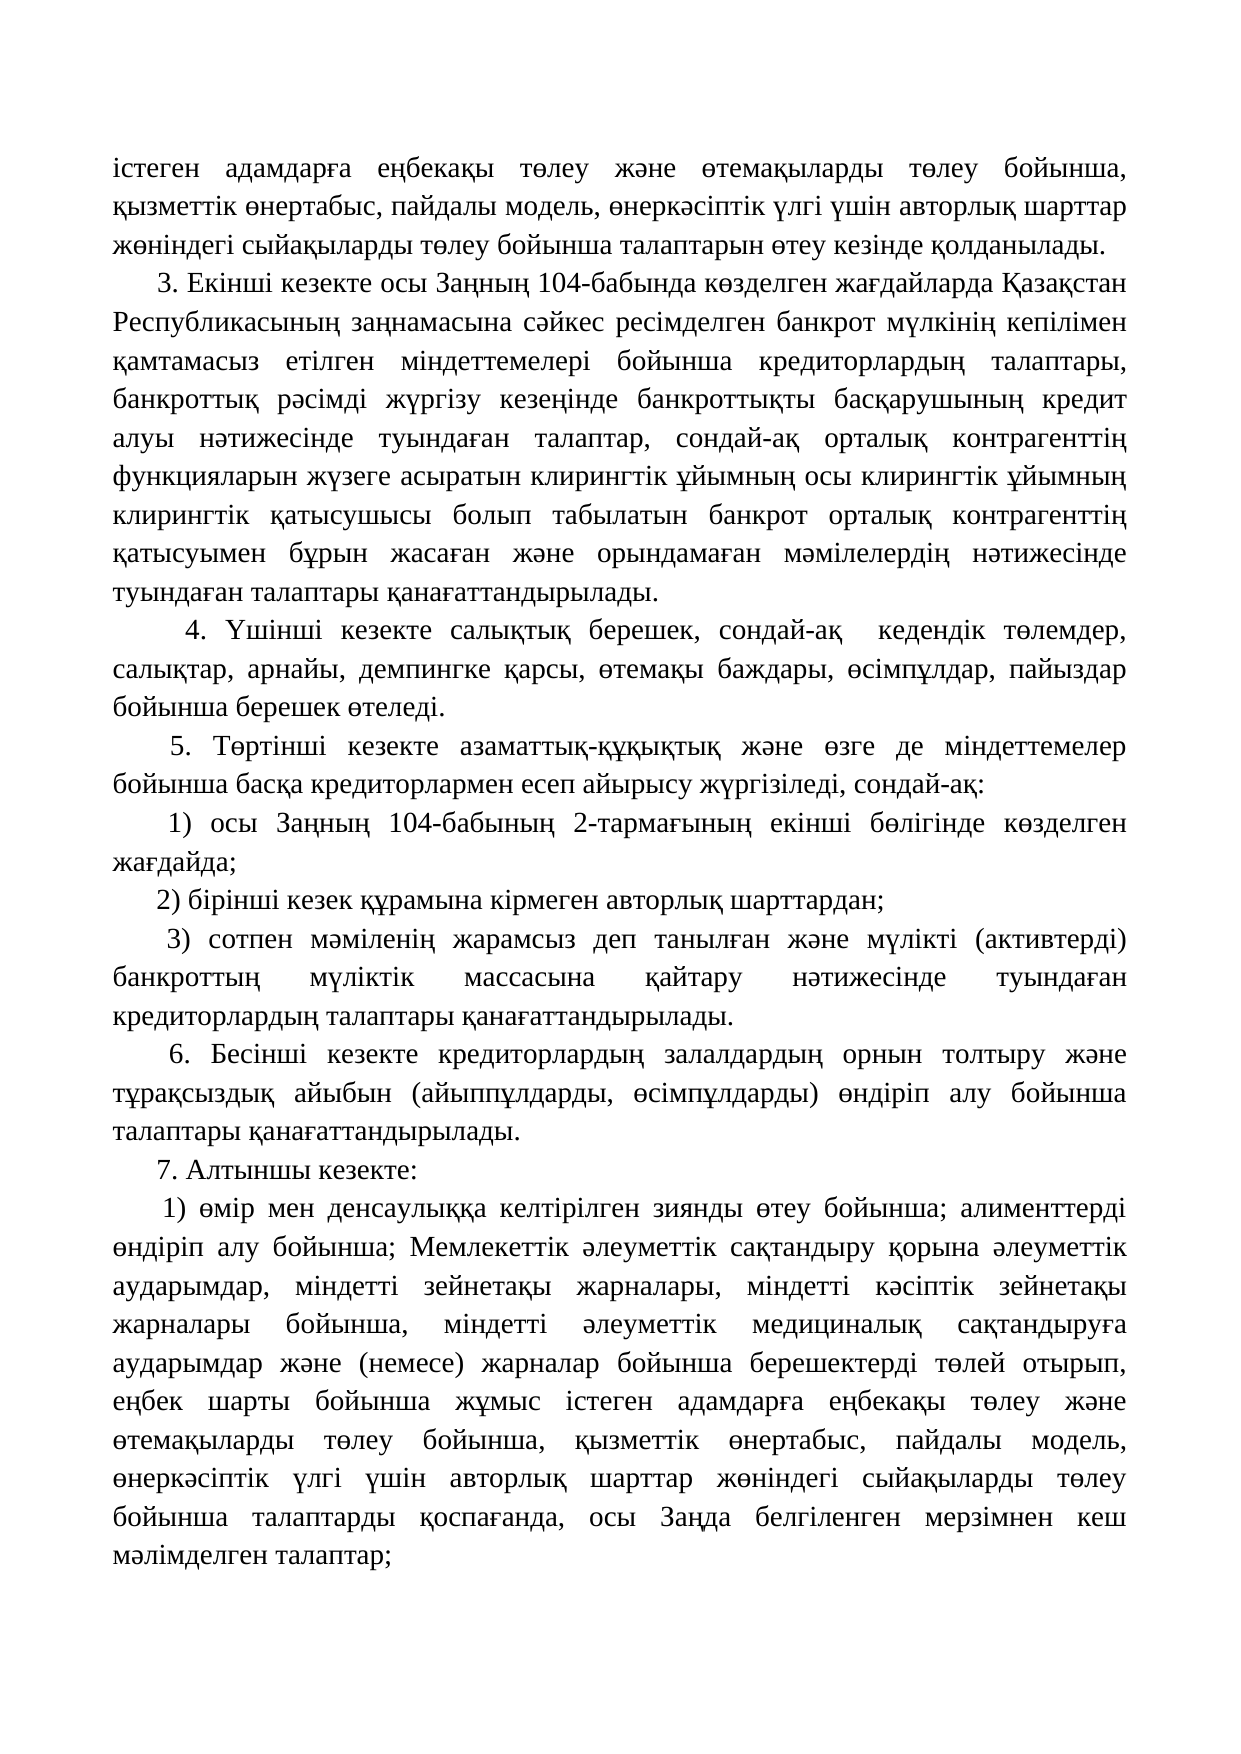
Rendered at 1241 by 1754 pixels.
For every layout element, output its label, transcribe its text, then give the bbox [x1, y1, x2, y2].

text 7. Алтыншы кезекте: [112, 1152, 1128, 1186]
text 4. Үшінші кезекте салықтық берешек, сондай-ақ кедендік төлемдер, салықтар, арнайы, демпингке қарсы, өтемақы баждары, өсімпұлдар, пайыздар бойынша берешек өтеледі. [112, 612, 1128, 723]
text 6. Бесінші кезекте кредиторлардың залалдардың орнын толтыру және тұрақсыздық айыбын (айыппұлдарды, өсімпұлдарды) өндіріп алу бойынша талаптары қанағаттандырылады. [112, 1036, 1128, 1147]
text 3. Екінші кезекте осы Заңның 104-бабында көзделген жағдайларда Қазақстан Республикасының заңнамасына сәйкес ресімделген банкрот мүлкінің кепілімен қамтамасыз етілген міндеттемелері бойынша кредиторлардың талаптары, банкроттық рәсімді жүргізу кезеңінде банкроттықты басқарушының кредит алуы нәтижесінде туындаған талаптар, сондай-ақ орталық контрагенттің функцияларын жүзеге асыратын клирингтік ұйымның осы клирингтік ұйымның клирингтік қатысушысы болып табылатын банкрот орталық контрагенттің қатысуымен бұрын жасаған және орындамаған мәмілелердің нәтижесінде туындаған талаптары қанағаттандырылады. [112, 266, 1128, 607]
text 1) осы Заңның 104-бабының 2-тармағының екінші бөлігінде көзделген жағдайда; [112, 805, 1128, 877]
text 5. Төртінші кезекте азаматтық-құқықтық және өзге де міндеттемелер бойынша басқа кредиторлармен есеп айырысу жүргізіледі, сондай-ақ: [112, 728, 1128, 800]
text 1) өмiр мен денсаулыққа келтiрiлген зиянды өтеу бойынша; алименттердi өндiрiп алу бойынша; Мемлекеттiк әлеуметтiк сақтандыру қорына әлеуметтiк аударымдар, мiндеттi зейнетақы жарналары, мiндеттi кәсiптiк зейнетақы жарналары бойынша, міндетті әлеуметтік медициналық сақтандыруға аударымдар және (немесе) жарналар бойынша берешектердi төлей отырып, еңбек шарты бойынша жұмыс iстеген адамдарға еңбекақы төлеу және өтемақыларды төлеу бойынша, қызметтік өнертабыс, пайдалы модель, өнеркәсіптік үлгі үшін авторлық шарттар жөнiндегi сыйақыларды төлеу бойынша талаптарды қоспағанда, осы Заңда белгіленген мерзімнен кеш мәлімделген талаптар; [112, 1191, 1128, 1571]
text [112, 150, 1128, 261]
text 2) бірінші кезек құрамына кірмеген авторлық шарттардан; [112, 882, 1128, 916]
text 3) сотпен мәміленің жарамсыз деп танылған және мүлікті (активтерді) банкроттың мүліктік массасына қайтару нәтижесінде туындаған кредиторлардың талаптары қанағаттандырылады. [112, 921, 1128, 1031]
